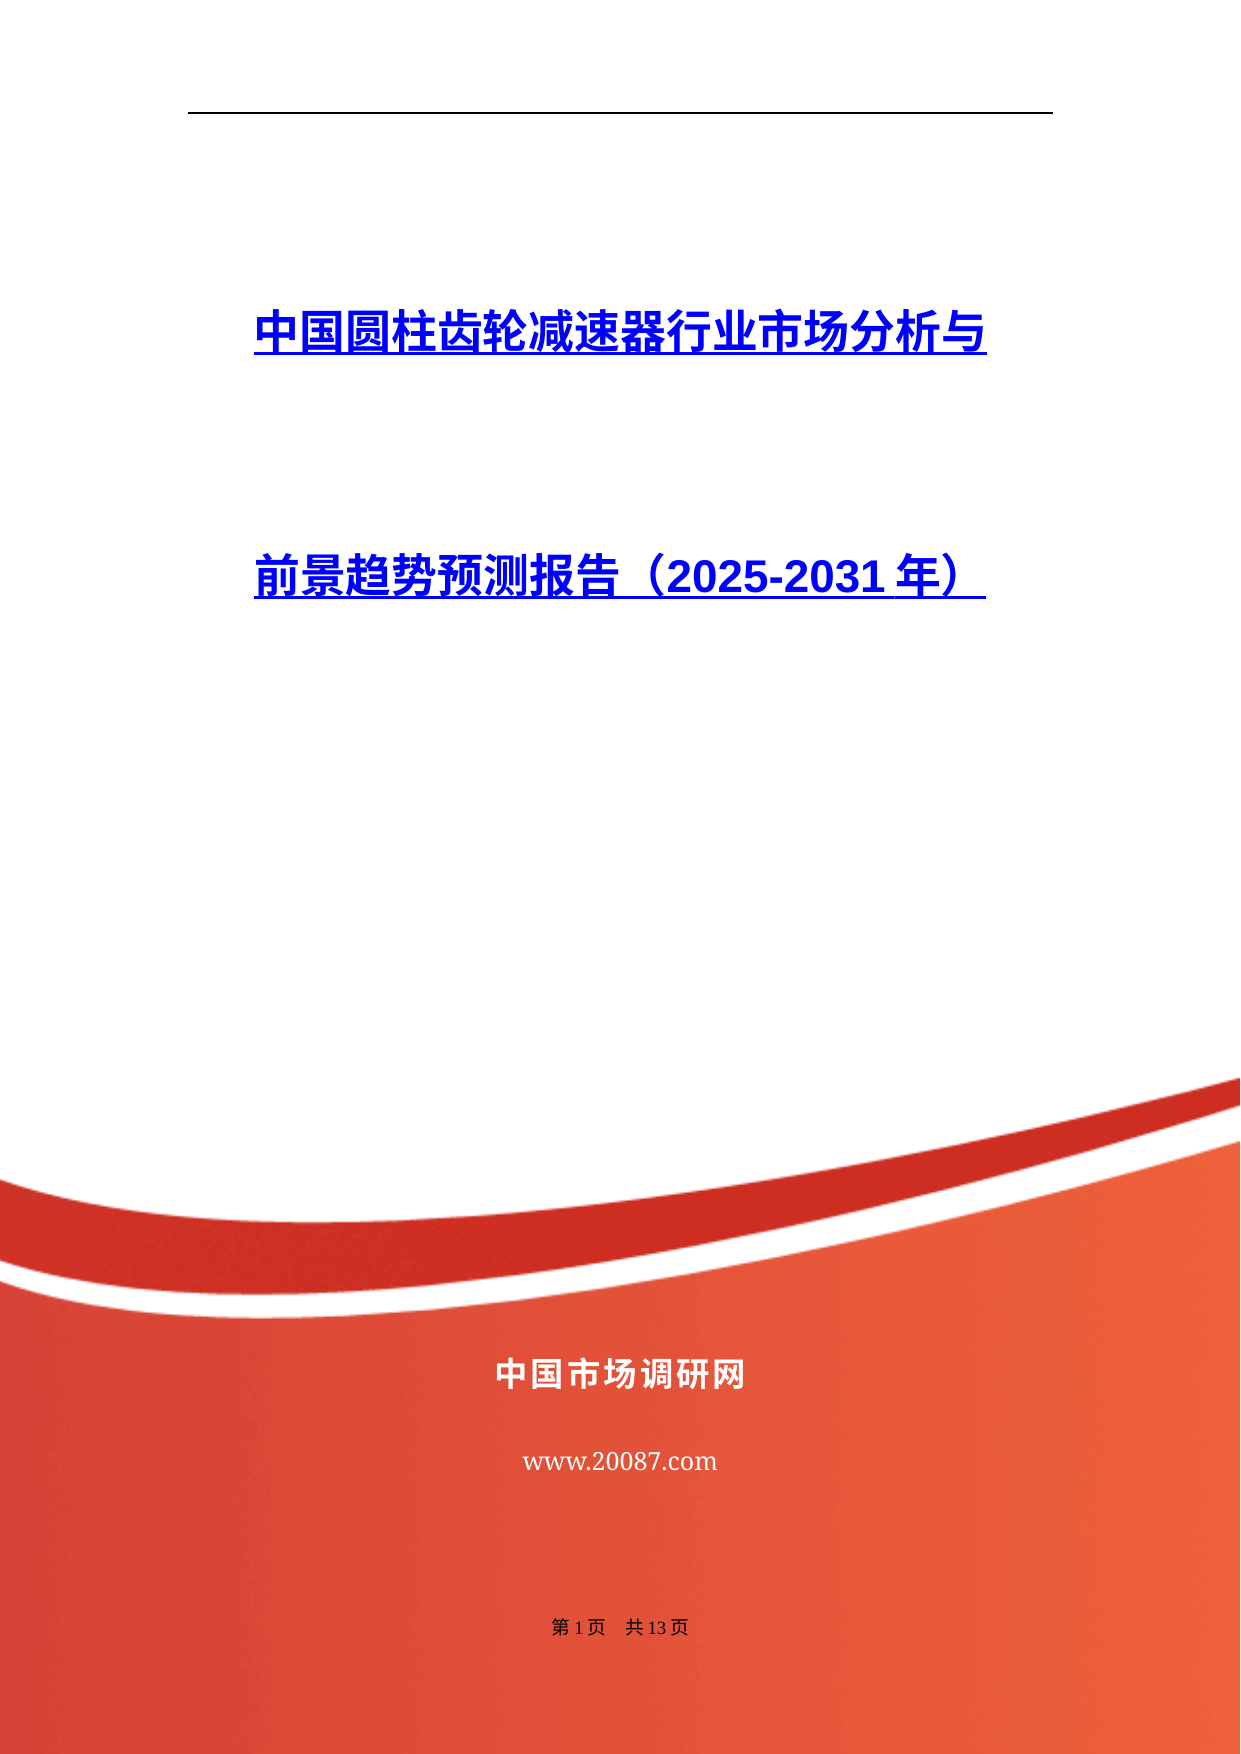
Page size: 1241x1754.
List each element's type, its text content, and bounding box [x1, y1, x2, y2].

subtitle 中国市场调研网 [187, 1339, 1053, 1404]
table_header 中国圆柱齿轮减速器行业市场分析与前景趋势预测报告（2025-2031年） [188, 207, 1053, 773]
text www.20087.com [187, 1428, 1053, 1493]
picture [0, 1006, 1241, 1754]
